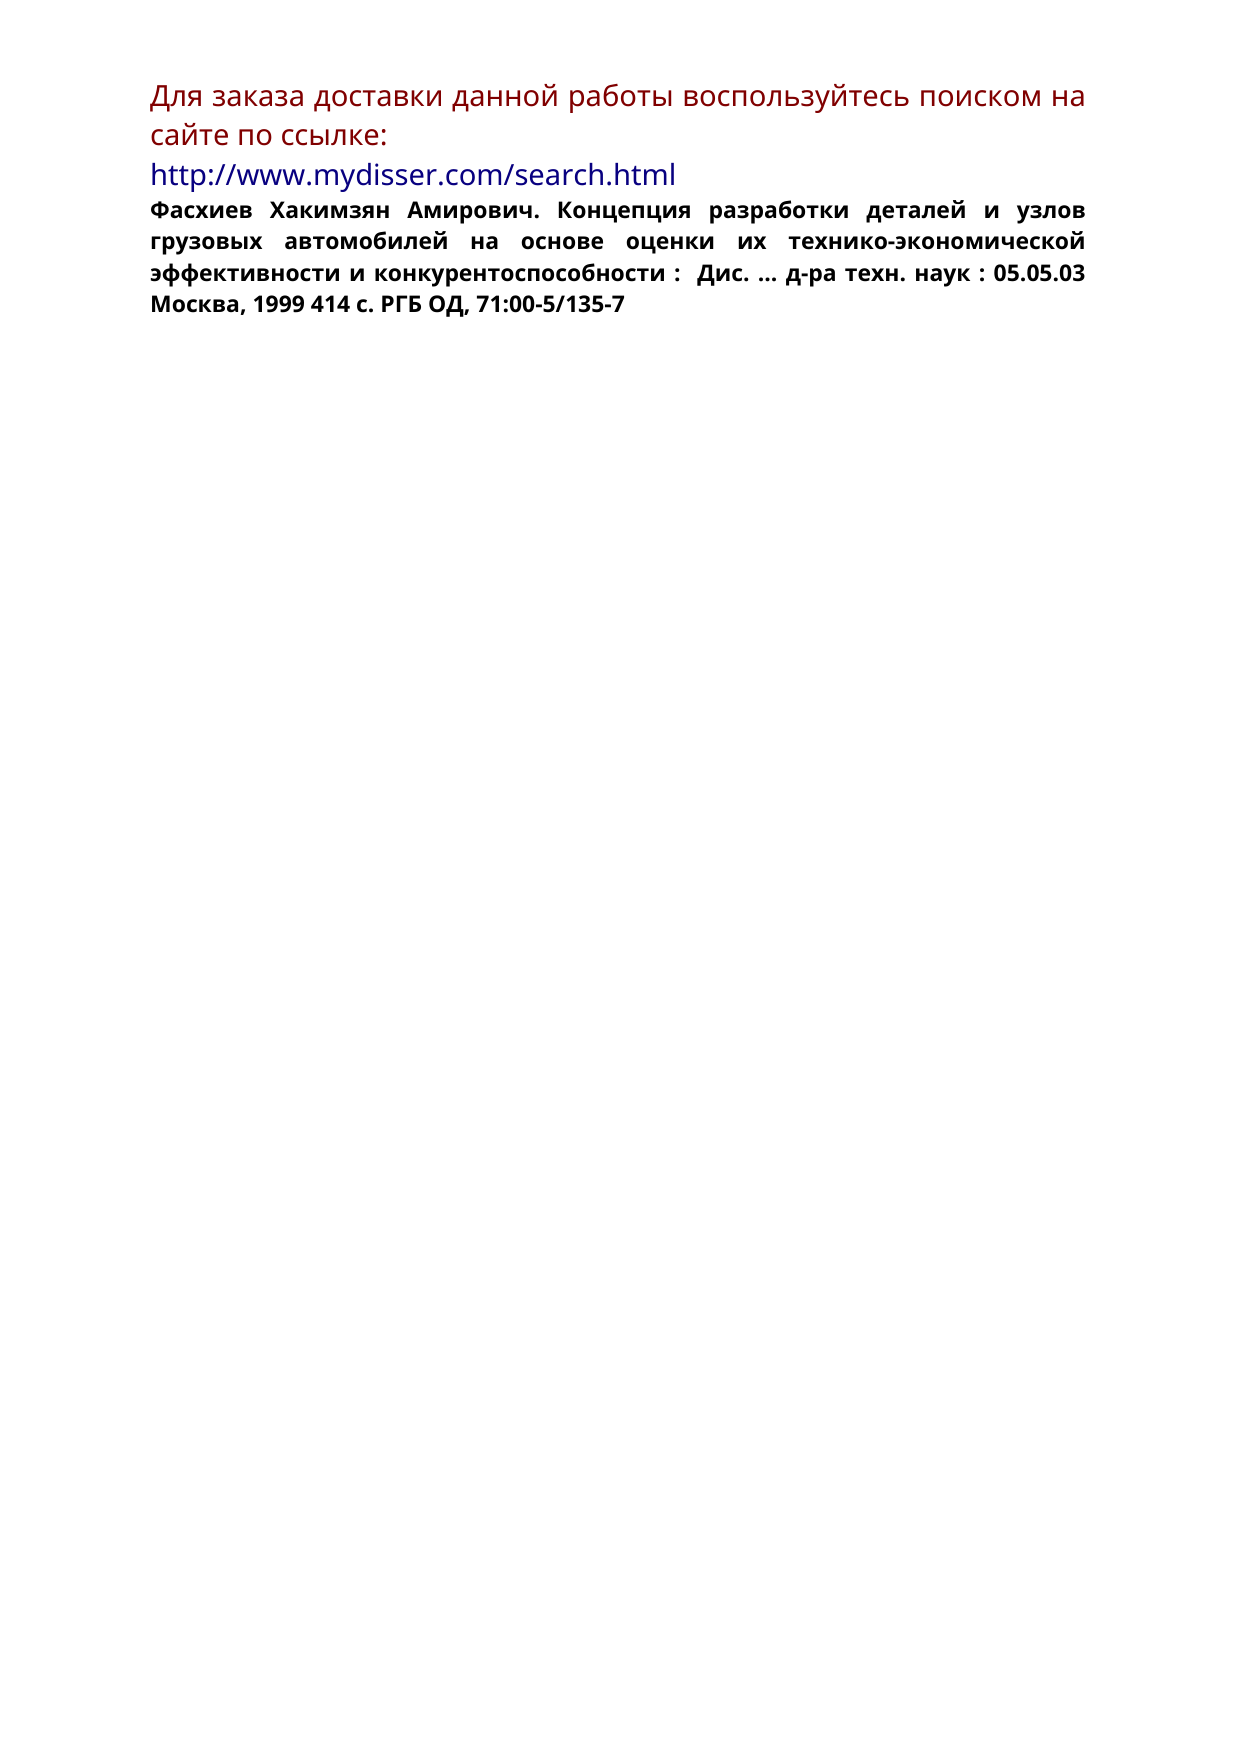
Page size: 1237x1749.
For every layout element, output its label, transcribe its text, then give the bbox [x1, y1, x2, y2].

text Фасхиев Хакимзян Амирович. Концепция разработки деталей и узлов грузовых автомобилей на основе оценки их технико-экономической эффективности и конкурентоспособности : Дис. ... д-ра техн. наук : 05.05.03 Москва, 1999 414 с. РГБ ОД, 71:00-5/135-7 [150, 194, 1086, 319]
